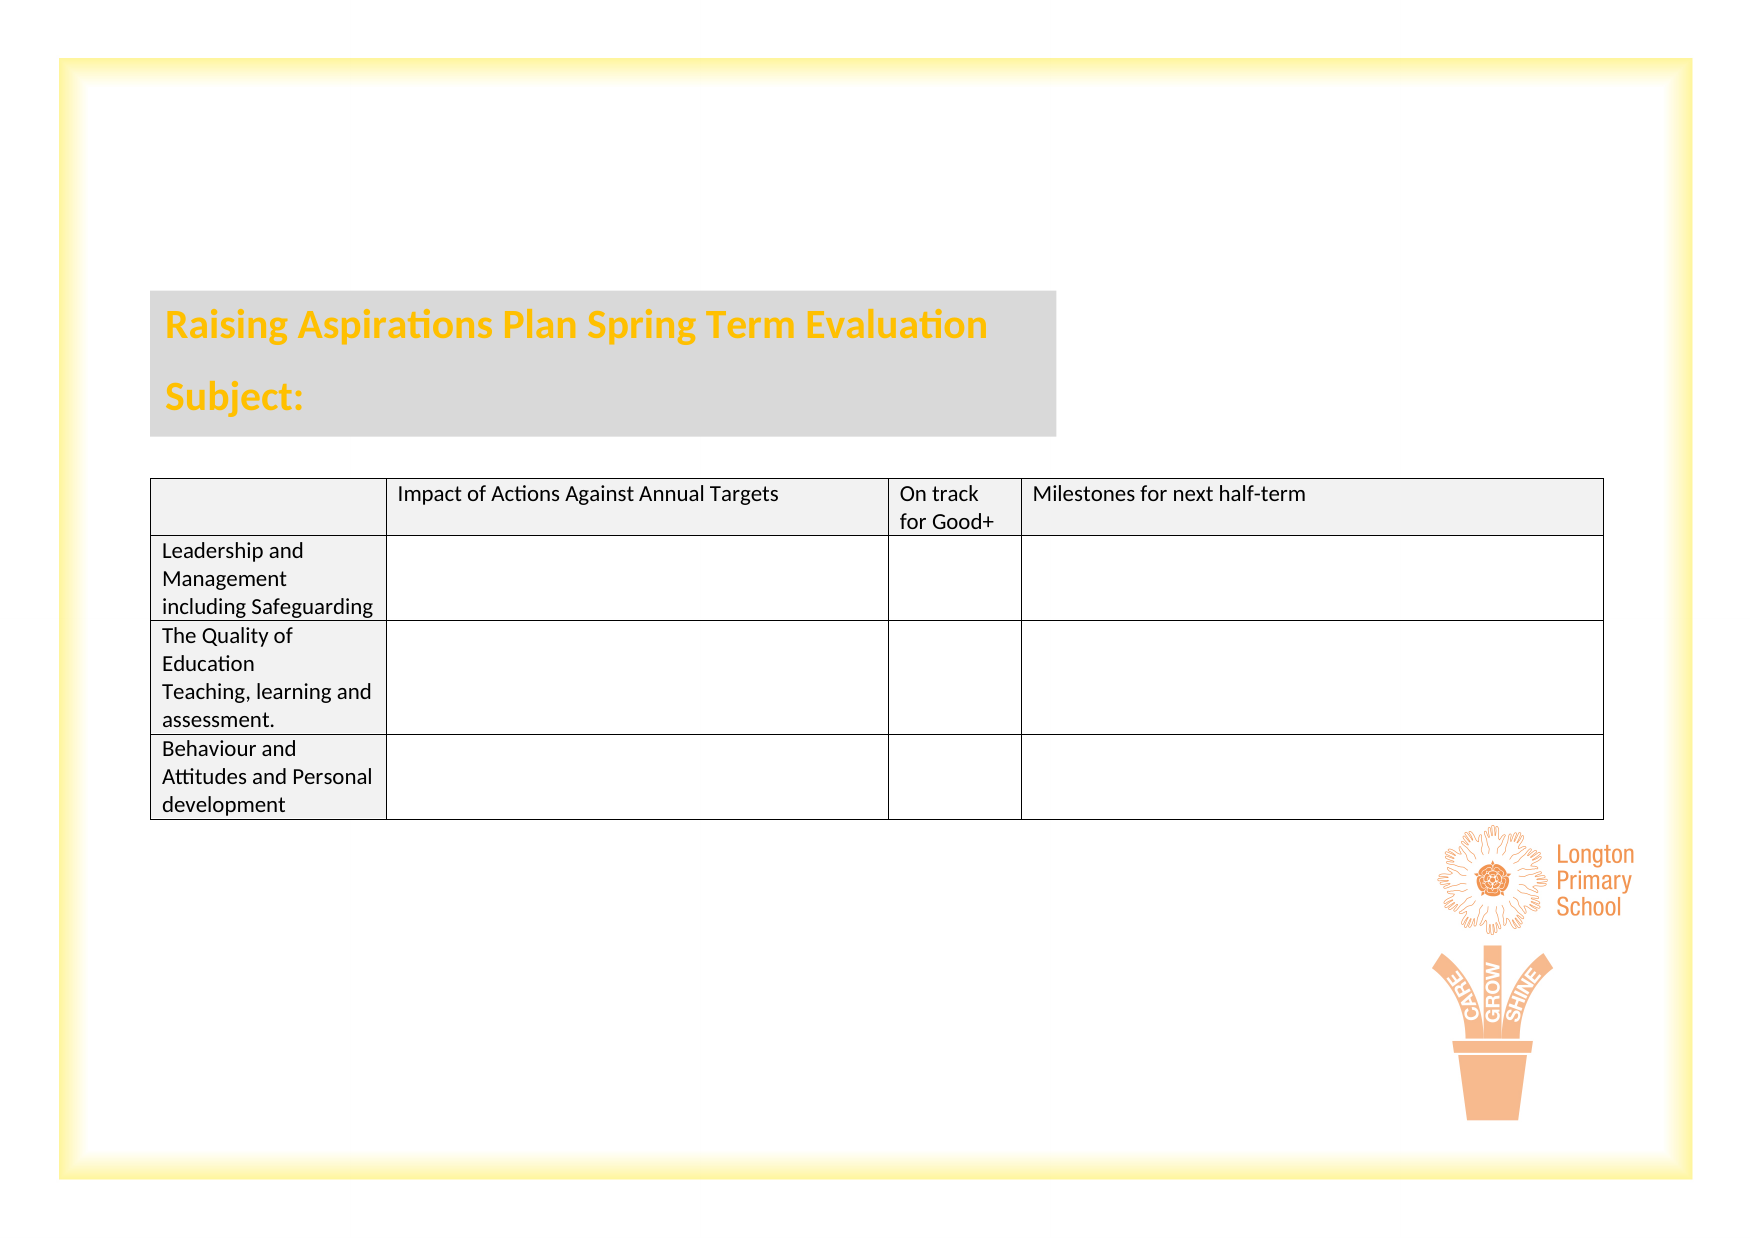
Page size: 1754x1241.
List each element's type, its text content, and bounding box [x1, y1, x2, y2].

table_cell [889, 735, 1021, 818]
table_cell [387, 536, 888, 620]
table_cell The Quality of Education Teaching, learning and assessment. [151, 621, 386, 733]
table_cell [1022, 536, 1603, 620]
table_cell [1022, 735, 1603, 818]
table_cell [1022, 621, 1603, 733]
table_header On track for Good+ [889, 479, 1021, 535]
table_header Milestones for next half-term [1022, 479, 1603, 535]
picture [0, 0, 1751, 1238]
table_cell [889, 621, 1021, 733]
table_cell [889, 536, 1021, 620]
table_cell [387, 621, 888, 733]
table_cell [387, 735, 888, 818]
table_cell Leadership and Management including Safeguarding [151, 536, 386, 620]
table_cell Behaviour and Attitudes and Personal development [151, 735, 386, 818]
table_header Impact of Actions Against Annual Targets [387, 479, 888, 535]
table_header [151, 479, 386, 535]
